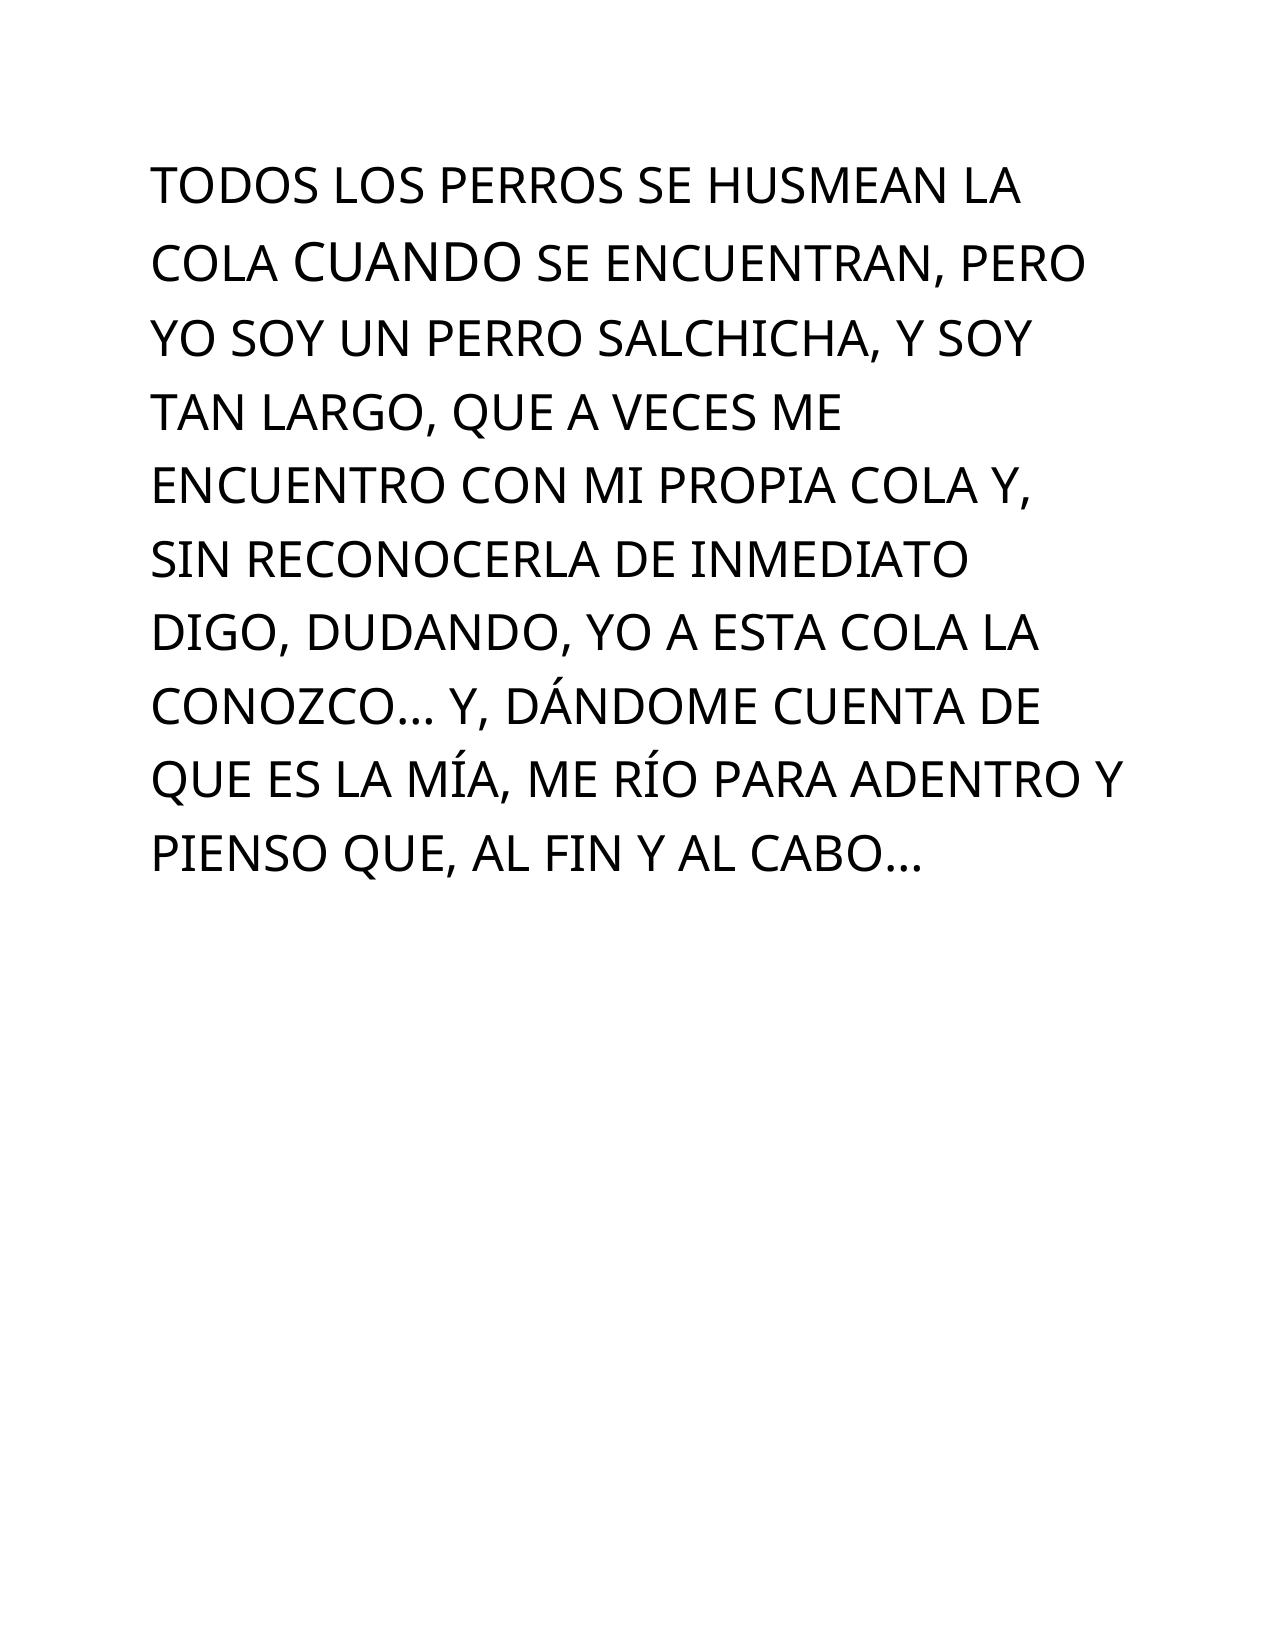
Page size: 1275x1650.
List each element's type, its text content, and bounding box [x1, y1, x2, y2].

text TODOS LOS PERROS SE HUSMEAN LA COLA CUANDO SE ENCUENTRAN, PERO YO SOY UN PERRO SALCHICHA, Y SOY TAN LARGO, QUE A VECES ME ENCUENTRO CON MI PROPIA COLA Y, SIN RECONOCERLA DE INMEDIATO DIGO, DUDANDO, YO A ESTA COLA LA CONOZCO… Y, DÁNDOME CUENTA DE QUE ES LA MÍA, ME RÍO PARA ADENTRO Y PIENSO QUE, AL FIN Y AL CABO… [150, 150, 1125, 886]
